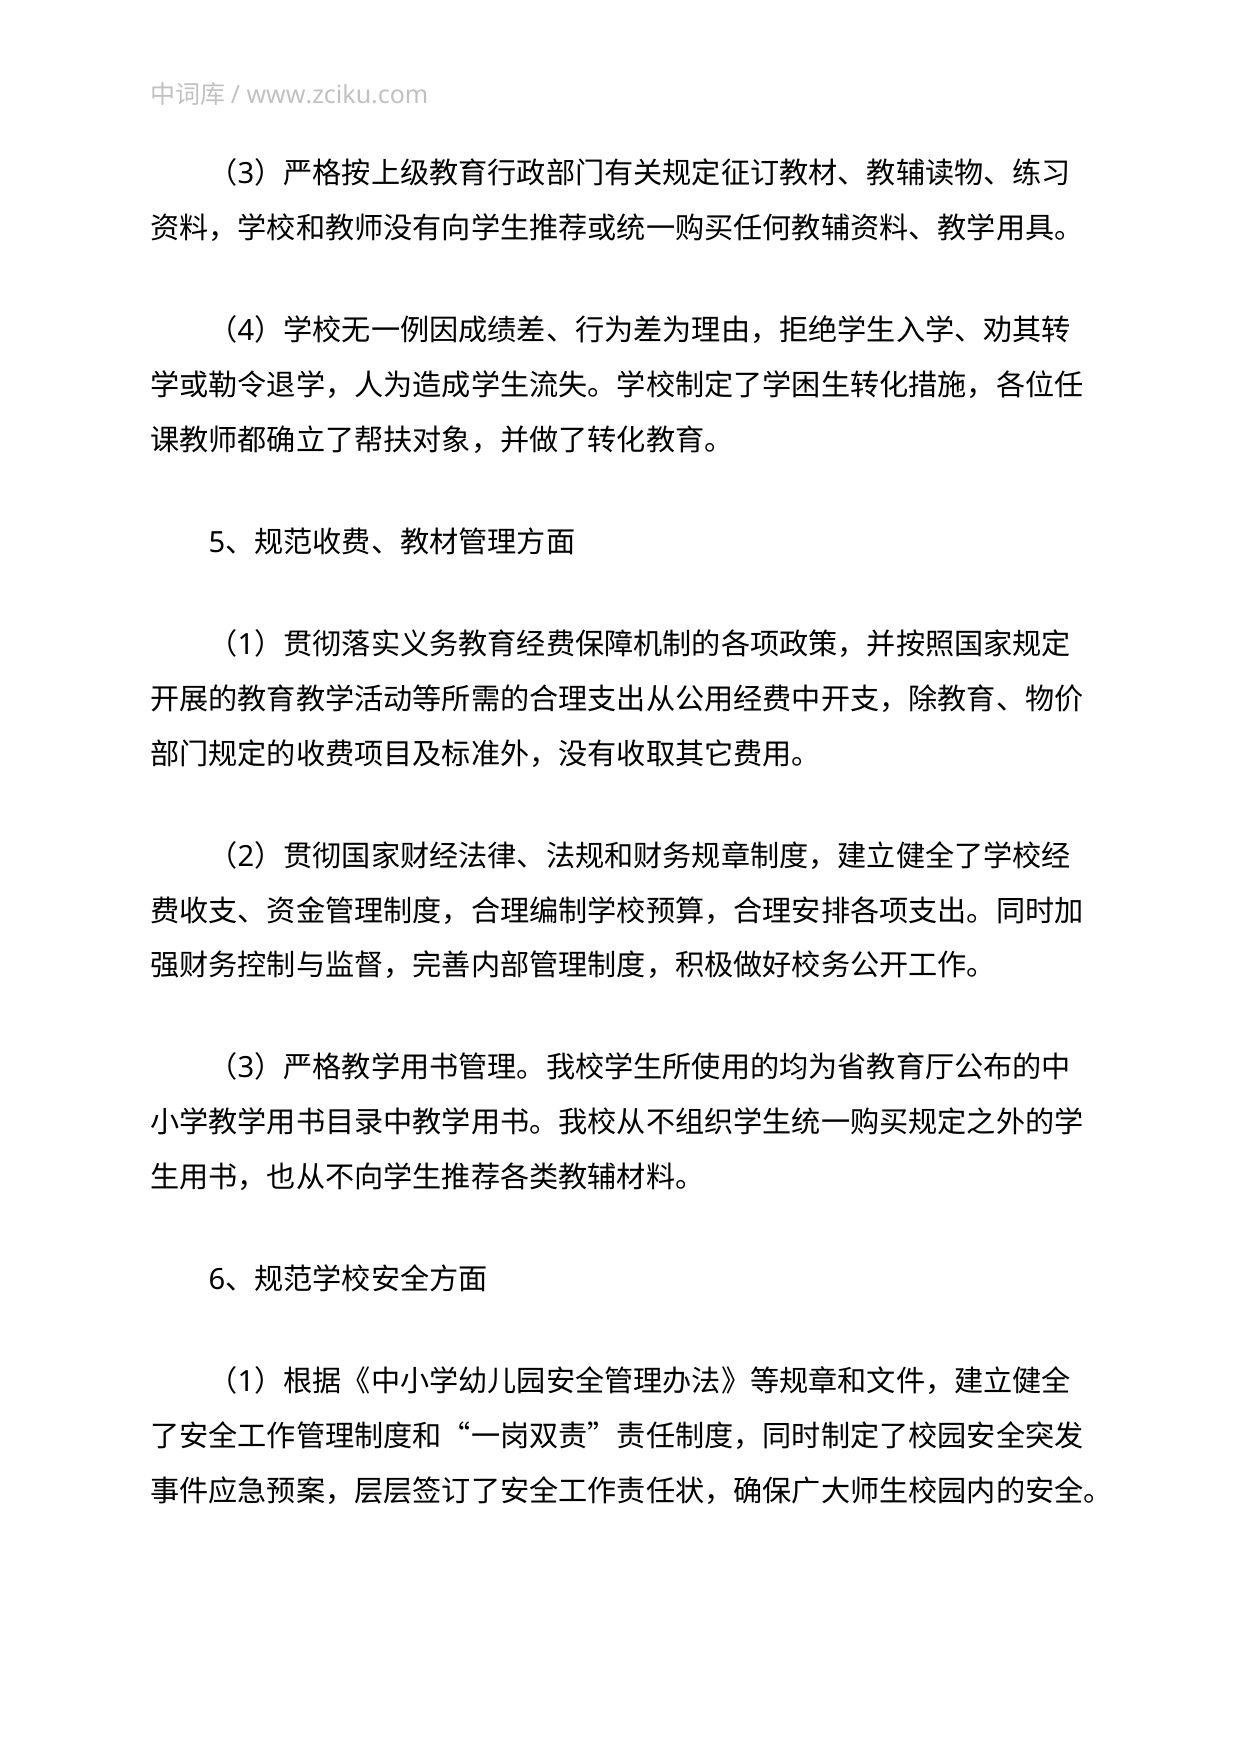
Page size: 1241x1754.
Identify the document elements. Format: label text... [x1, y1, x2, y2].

text （3）严格按上级教育行政部门有关规定征订教材、教辅读物、练习资料，学校和教师没有向学生推荐或统一购买任何教辅资料、教学用具。 [150, 150, 1090, 247]
text 5、规范收费、教材管理方面 [150, 518, 1090, 561]
text 6、规范学校安全方面 [150, 1255, 1090, 1298]
text （2）贯彻国家财经法律、法规和财务规章制度，建立健全了学校经费收支、资金管理制度，合理编制学校预算，合理安排各项支出。同时加强财务控制与监督，完善内部管理制度，积极做好校务公开工作。 [150, 832, 1090, 984]
text （1）根据《中小学幼儿园安全管理办法》等规章和文件，建立健全了安全工作管理制度和“一岗双责”责任制度，同时制定了校园安全突发事件应急预案，层层签订了安全工作责任状，确保广大师生校园内的安全。 [150, 1357, 1090, 1509]
text （4）学校无一例因成绩差、行为差为理由，拒绝学生入学、劝其转学或勒令退学，人为造成学生流失。学校制定了学困生转化措施，各位任课教师都确立了帮扶对象，并做了转化教育。 [150, 307, 1090, 459]
text （3）严格教学用书管理。我校学生所使用的均为省教育厅公布的中小学教学用书目录中教学用书。我校从不组织学生统一购买规定之外的学生用书，也从不向学生推荐各类教辅材料。 [150, 1044, 1090, 1196]
text （1）贯彻落实义务教育经费保障机制的各项政策，并按照国家规定开展的教育教学活动等所需的合理支出从公用经费中开支，除教育、物价部门规定的收费项目及标准外，没有收取其它费用。 [150, 620, 1090, 773]
